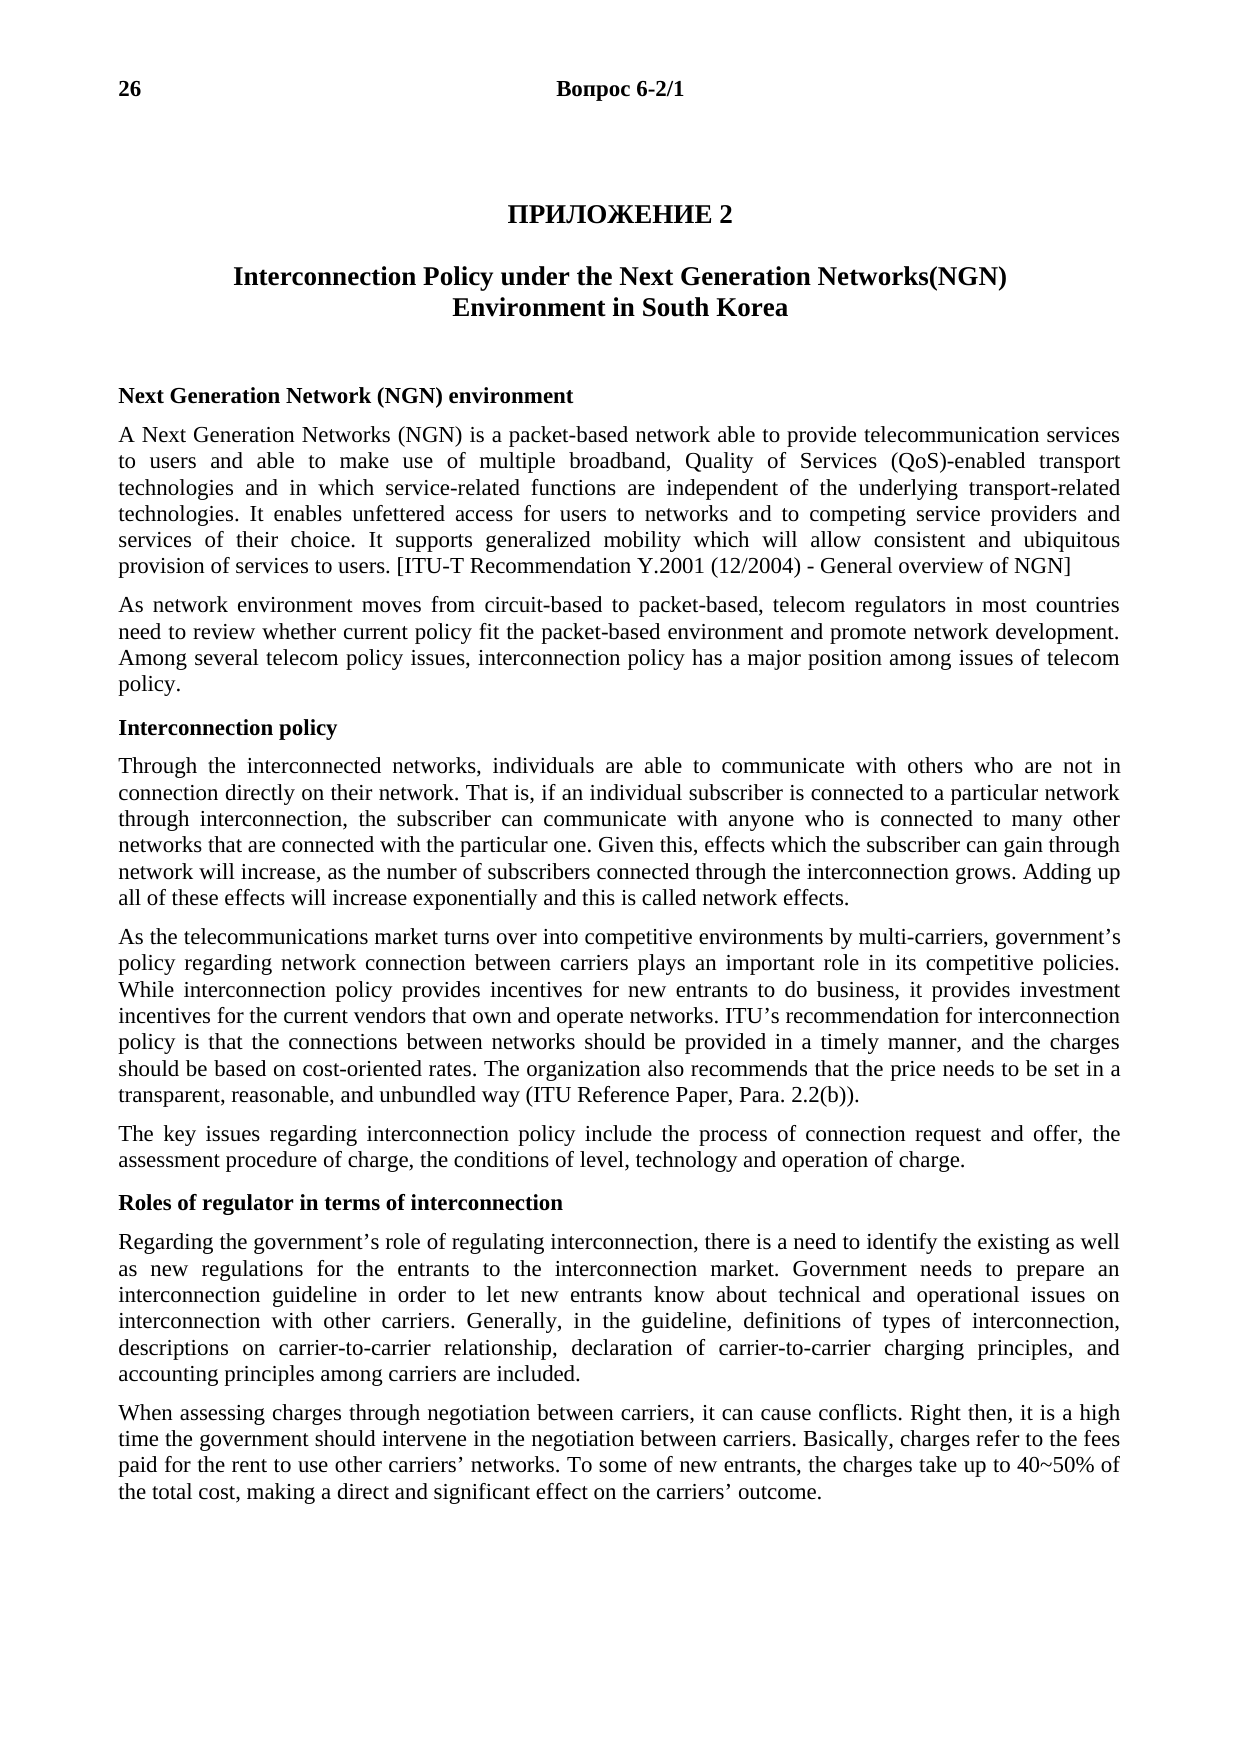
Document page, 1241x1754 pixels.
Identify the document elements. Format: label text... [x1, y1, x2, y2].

text Through the interconnected networks, individuals are able to communicate with others who are not in connection directly on their network. That is, if an individual subscriber is connected to a particular network through interconnection, the subscriber can communicate with anyone who is connected to many other networks that are connected with the particular one. Given this, effects which the subscriber can gain through network will increase, as the number of subscribers connected through the interconnection grows. Adding up all of these effects will increase exponentially and this is called network effects. [118, 752, 1122, 911]
text As the telecommunications market turns over into competitive environments by multi-carriers, government’s policy regarding network connection between carriers plays an important role in its competitive policies. While interconnection policy provides incentives for new entrants to do business, it provides investment incentives for the current vendors that own and operate networks. ITU’s recommendation for interconnection policy is that the connections between networks should be provided in a timely manner, and the charges should be based on cost-oriented rates. The organization also recommends that the price needs to be set in a transparent, reasonable, and unbundled way (ITU Reference Paper, Para. 2.2(b)). [118, 923, 1122, 1107]
subtitle Interconnection policy [118, 713, 1122, 740]
text When assessing charges through negotiation between carriers, it can cause conflicts. Right then, it is a high time the government should intervene in the negotiation between carriers. Basically, charges refer to the fees paid for the rent to use other carriers’ networks. To some of new entrants, the charges take up to 40~50% of the total cost, making a direct and significant effect on the carriers’ outcome. [118, 1399, 1122, 1504]
text The key issues regarding interconnection policy include the process of connection request and offer, the assessment procedure of charge, the conditions of level, technology and operation of charge. [118, 1120, 1122, 1173]
text As network environment moves from circuit-based to packet-based, telecom regulators in most countries need to review whether current policy fit the packet-based environment and promote network development. Among several telecom policy issues, interconnection policy has a major position among issues of telecom policy. [118, 591, 1122, 697]
subtitle Next Generation Network (NGN) environment [118, 382, 1122, 408]
title ПРИЛОЖЕНИЕ 2 Interconnection Policy under the Next Generation Networks(NGN) Environment in South Korea [118, 198, 1122, 322]
text A Next Generation Networks (NGN) is a packet-based network able to provide telecommunication services to users and able to make use of multiple broadband, Quality of Services (QoS)-enabled transport technologies and in which service-related functions are independent of the underlying transport-related technologies. It enables unfettered access for users to networks and to competing service providers and services of their choice. It supports generalized mobility which will allow consistent and ubiquitous provision of services to users. [ITU-T Recommendation Y.2001 (12/2004) - General overview of NGN] [118, 421, 1122, 579]
subtitle Roles of regulator in terms of interconnection [118, 1189, 1122, 1216]
text Regarding the government’s role of regulating interconnection, there is a need to identify the existing as well as new regulations for the entrants to the interconnection market. Government needs to prepare an interconnection guideline in order to let new entrants know about technical and operational issues on interconnection with other carriers. Generally, in the guideline, definitions of types of interconnection, descriptions on carrier-to-carrier relationship, declaration of carrier-to-carrier charging principles, and accounting principles among carriers are included. [118, 1228, 1122, 1386]
